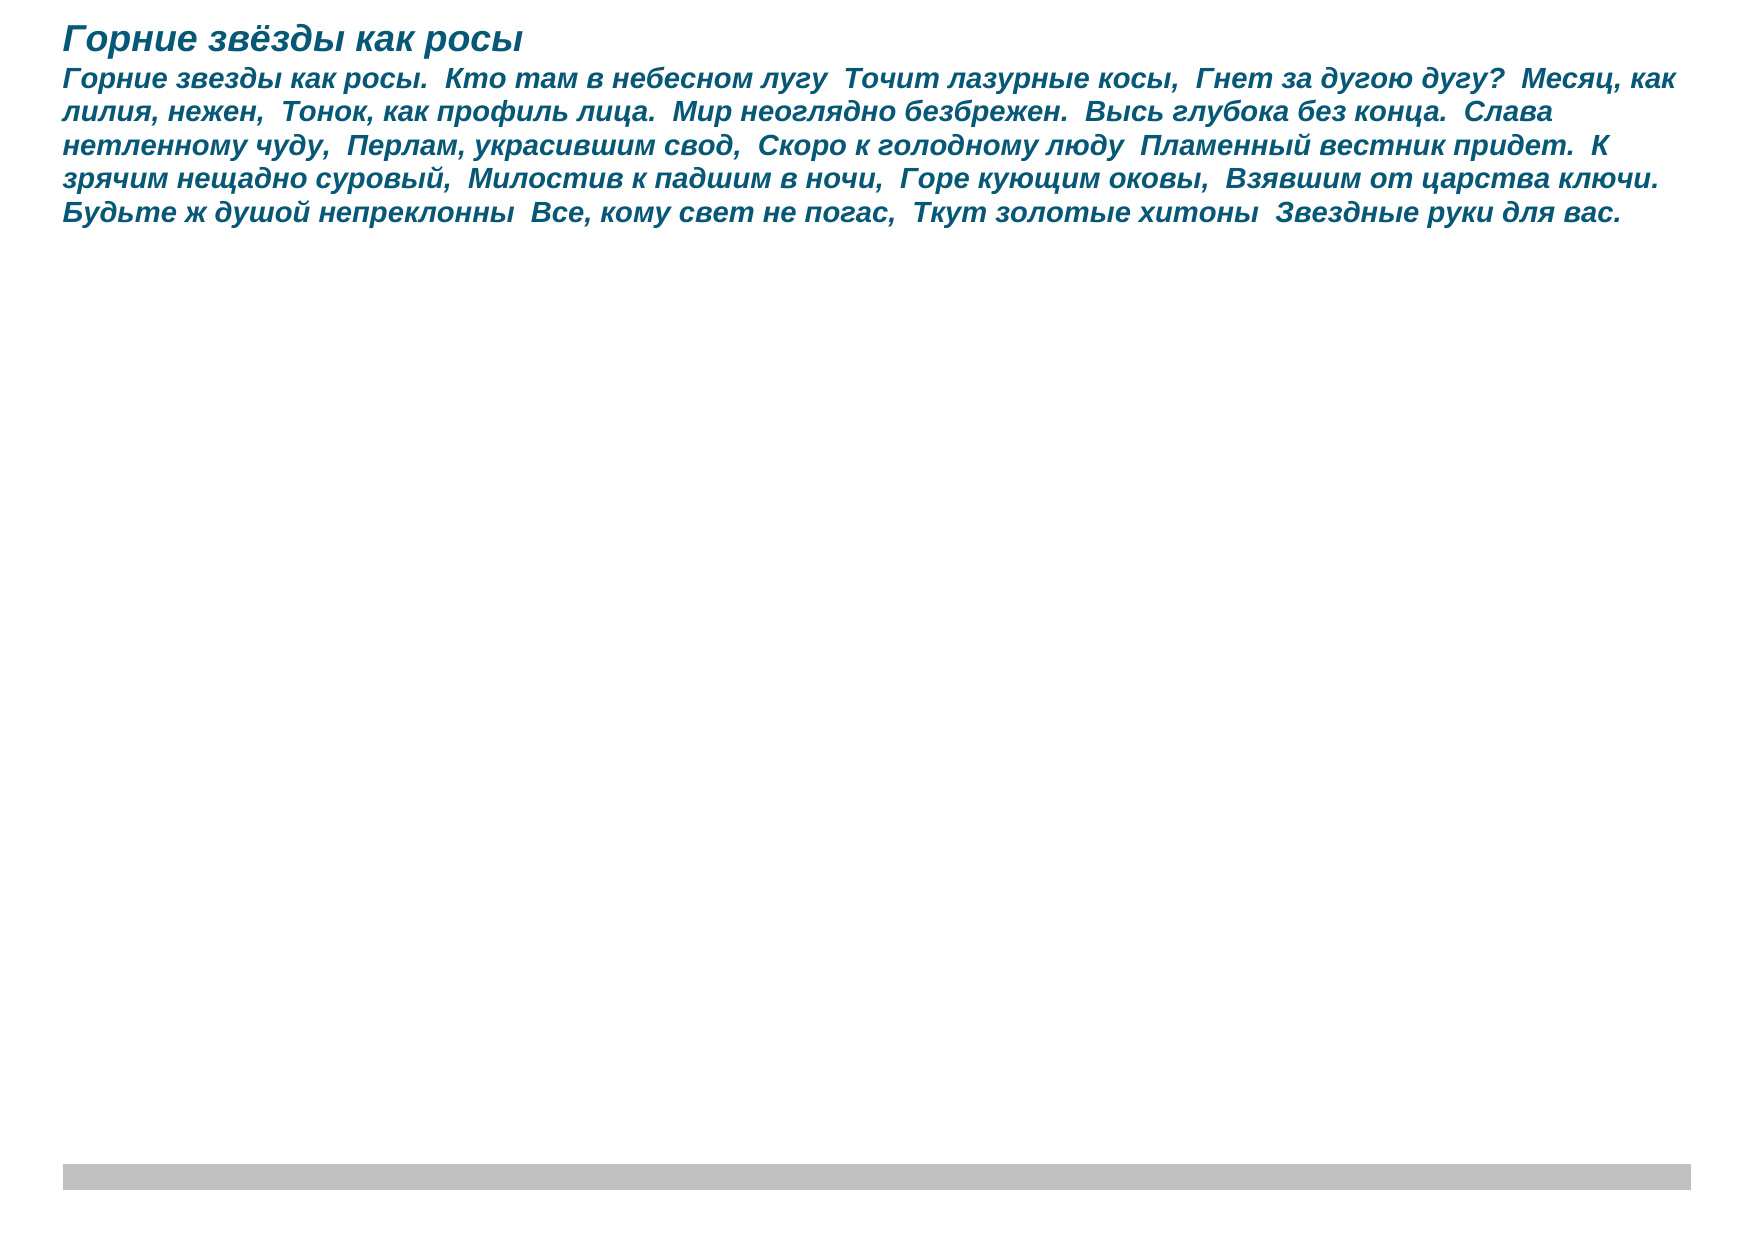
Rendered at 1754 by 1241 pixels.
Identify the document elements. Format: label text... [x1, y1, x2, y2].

text Горние звезды как росы. [62, 61, 1691, 228]
subtitle Горние звёзды как росы [62, 17, 1691, 60]
